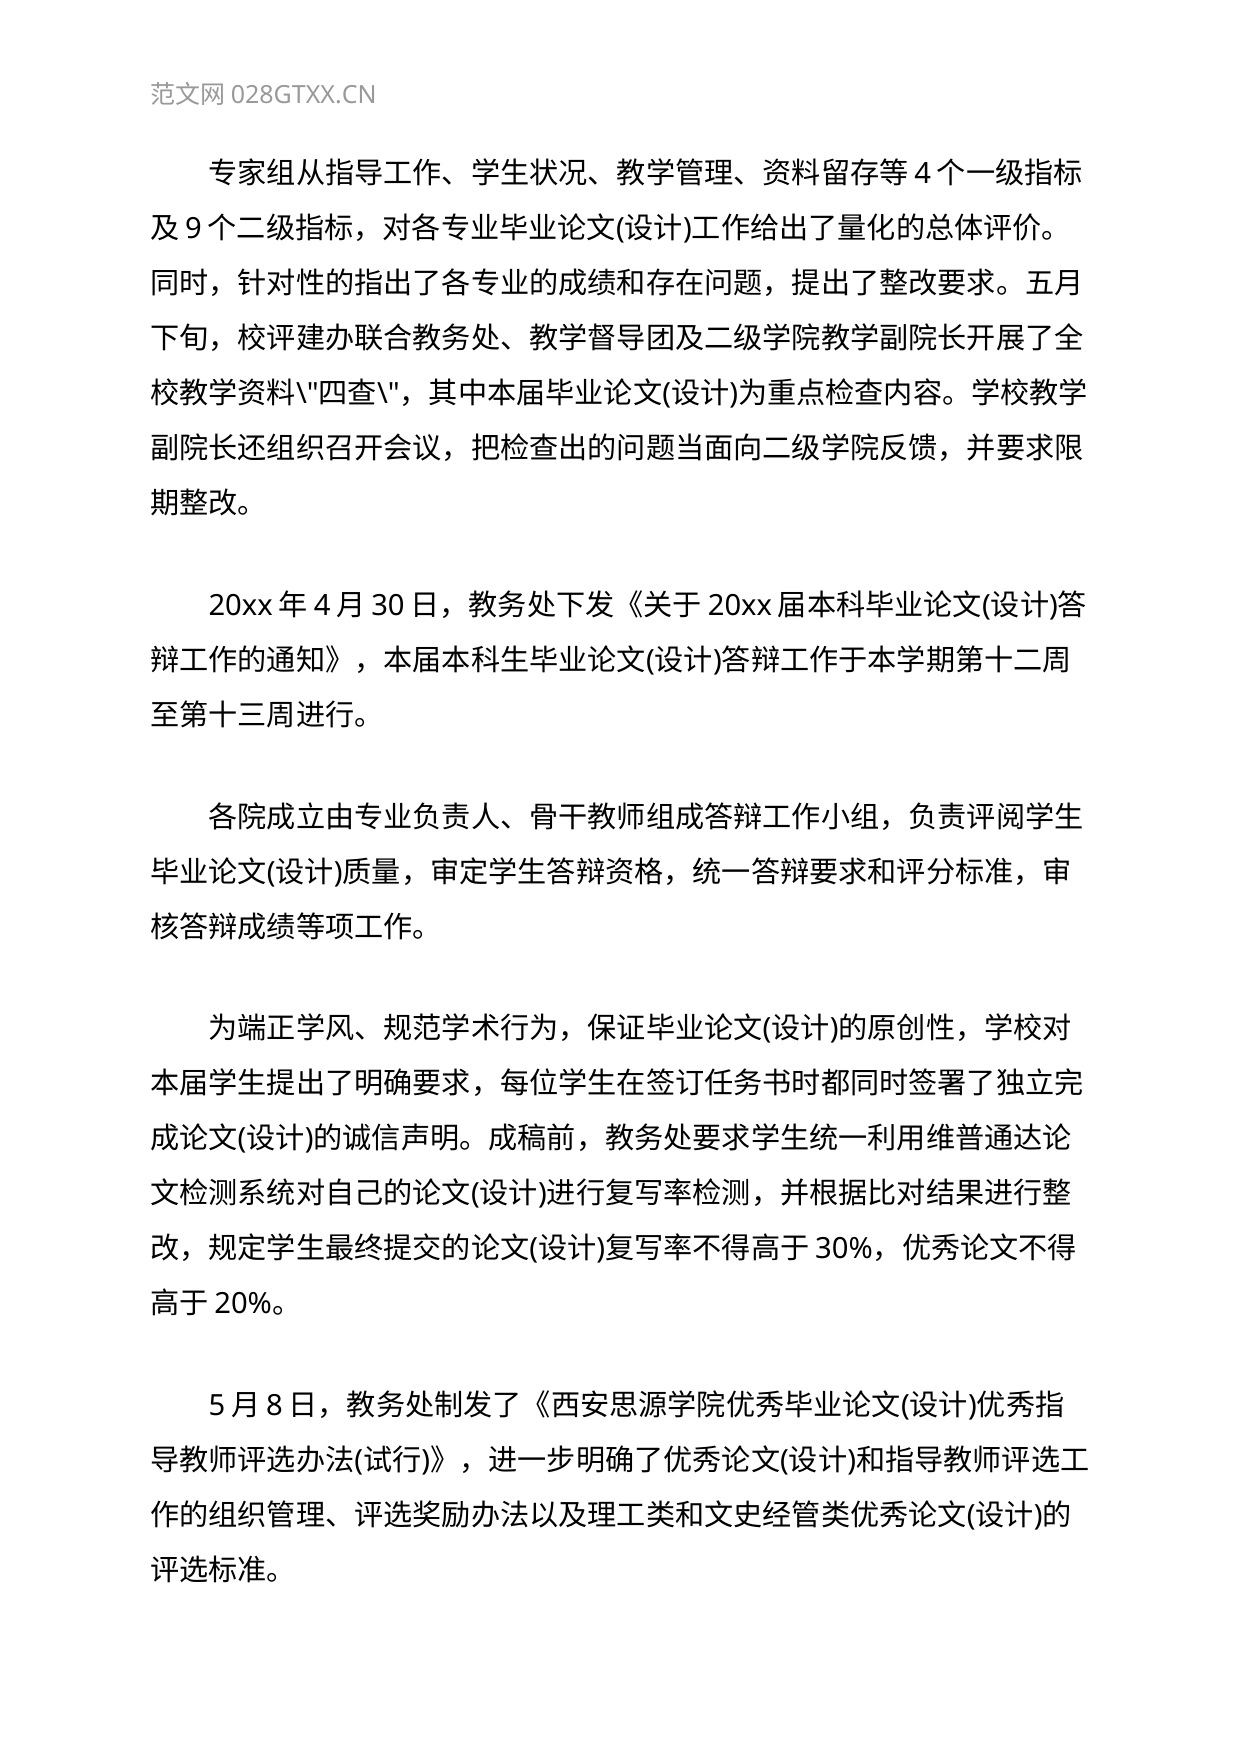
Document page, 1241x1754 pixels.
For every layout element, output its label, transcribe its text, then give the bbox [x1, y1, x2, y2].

text 各院成立由专业负责人、骨干教师组成答辩工作小组，负责评阅学生毕业论文(设计)质量，审定学生答辩资格，统一答辩要求和评分标准，审核答辩成绩等项工作。 [150, 793, 1090, 945]
text 20xx年4月30日，教务处下发《关于20xx届本科毕业论文(设计)答辩工作的通知》，本届本科生毕业论文(设计)答辩工作于本学期第十二周至第十三周进行。 [150, 581, 1090, 734]
text 为端正学风、规范学术行为，保证毕业论文(设计)的原创性，学校对本届学生提出了明确要求，每位学生在签订任务书时都同时签署了独立完成论文(设计)的诚信声明。成稿前，教务处要求学生统一利用维普通达论文检测系统对自己的论文(设计)进行复写率检测，并根据比对结果进行整改，规定学生最终提交的论文(设计)复写率不得高于30%，优秀论文不得高于20%。 [150, 1005, 1090, 1322]
text 5月8日，教务处制发了《西安思源学院优秀毕业论文(设计)优秀指导教师评选办法(试行)》，进一步明确了优秀论文(设计)和指导教师评选工作的组织管理、评选奖励办法以及理工类和文史经管类优秀论文(设计)的评选标准。 [150, 1382, 1090, 1589]
text 专家组从指导工作、学生状况、教学管理、资料留存等4个一级指标及9个二级指标，对各专业毕业论文(设计)工作给出了量化的总体评价。同时，针对性的指出了各专业的成绩和存在问题，提出了整改要求。五月下旬，校评建办联合教务处、教学督导团及二级学院教学副院长开展了全校教学资料\"四查\"，其中本届毕业论文(设计)为重点检查内容。学校教学副院长还组织召开会议，把检查出的问题当面向二级学院反馈，并要求限期整改。 [150, 150, 1090, 522]
